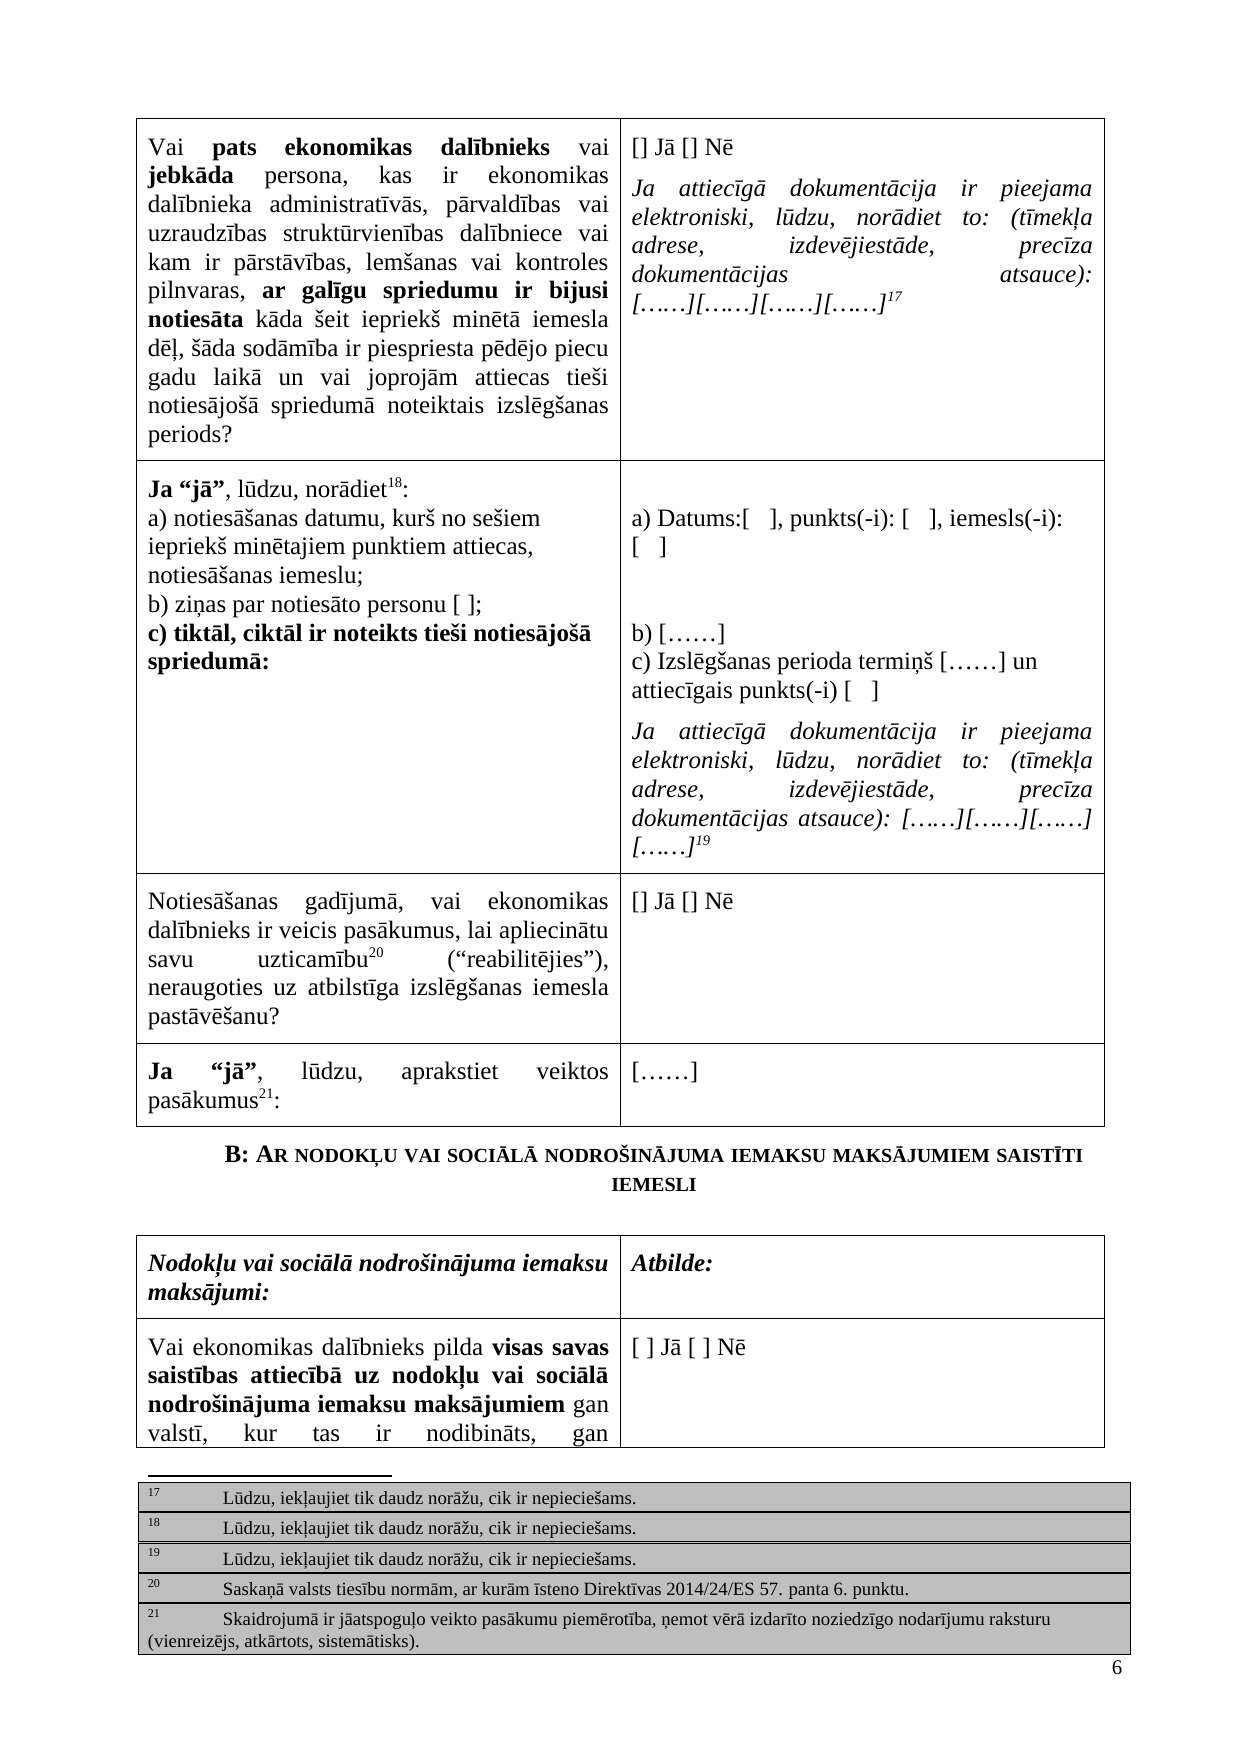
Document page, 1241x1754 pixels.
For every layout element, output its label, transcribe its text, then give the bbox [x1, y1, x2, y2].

table_cell [] Jā [] Nē Ja attiecīgā dokumentācija ir pieejama elektroniski, lūdzu, norādiet to: (tīmekļa adrese, izdevējiestāde, precīza dokumentācijas atsauce): [……][……][……][……] [621, 119, 1104, 460]
text B: Ar nodokļu vai sociālā nodrošinājuma iemaksu maksājumiem saistīti iemesli [185, 1139, 1122, 1197]
table_cell Ja “jā”, lūdzu, norādiet: a) notiesāšanas datumu, kurš no sešiem iepriekš minētajiem punktiem attiecas, notiesāšanas iemeslu; b) ziņas par notiesāto personu [ ]; c) tiktāl, ciktāl ir noteikts tieši notiesājošā spriedumā: [137, 461, 620, 873]
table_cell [137, 1319, 620, 1447]
table_cell Vai pats ekonomikas dalībnieks vai jebkāda persona, kas ir ekonomikas dalībnieka administratīvās, pārvaldības vai uzraudzības struktūrvienības dalībniece vai kam ir pārstāvības, lemšanas vai kontroles pilnvaras, ar galīgu spriedumu ir bijusi notiesāta kāda šeit iepriekš minētā iemesla dēļ, šāda sodāmība ir piespriesta pēdējo piecu gadu laikā un vai joprojām attiecas tieši notiesājošā spriedumā noteiktais izslēgšanas periods? [137, 119, 620, 460]
table_cell [] Jā [] Nē [621, 874, 1104, 1042]
table_cell a) Datums:[ ], punkts(-i): [ ], iemesls(-i):[ ] b) [……] c) Izslēgšanas perioda termiņš [……] un attiecīgais punkts(-i) [ ] Ja attiecīgā dokumentācija ir pieejama elektroniski, lūdzu, norādiet to: (tīmekļa adrese, izdevējiestāde, precīza dokumentācijas atsauce): [……][……][……][……] [621, 461, 1104, 873]
table_cell Notiesāšanas gadījumā, vai ekonomikas dalībnieks ir veicis pasākumus, lai apliecinātu savu uzticamību (“reabilitējies”), neraugoties uz atbilstīga izslēgšanas iemesla pastāvēšanu? [137, 874, 620, 1042]
table_header Atbilde: [621, 1236, 1104, 1318]
table_cell [ ] Jā [ ] Nē [621, 1319, 1104, 1447]
table_cell [……] [621, 1044, 1104, 1126]
table_cell Ja “jā”, lūdzu, aprakstiet veiktos pasākumus: [137, 1044, 620, 1126]
table_header Nodokļu vai sociālā nodrošinājuma iemaksu maksājumi: [137, 1236, 620, 1318]
